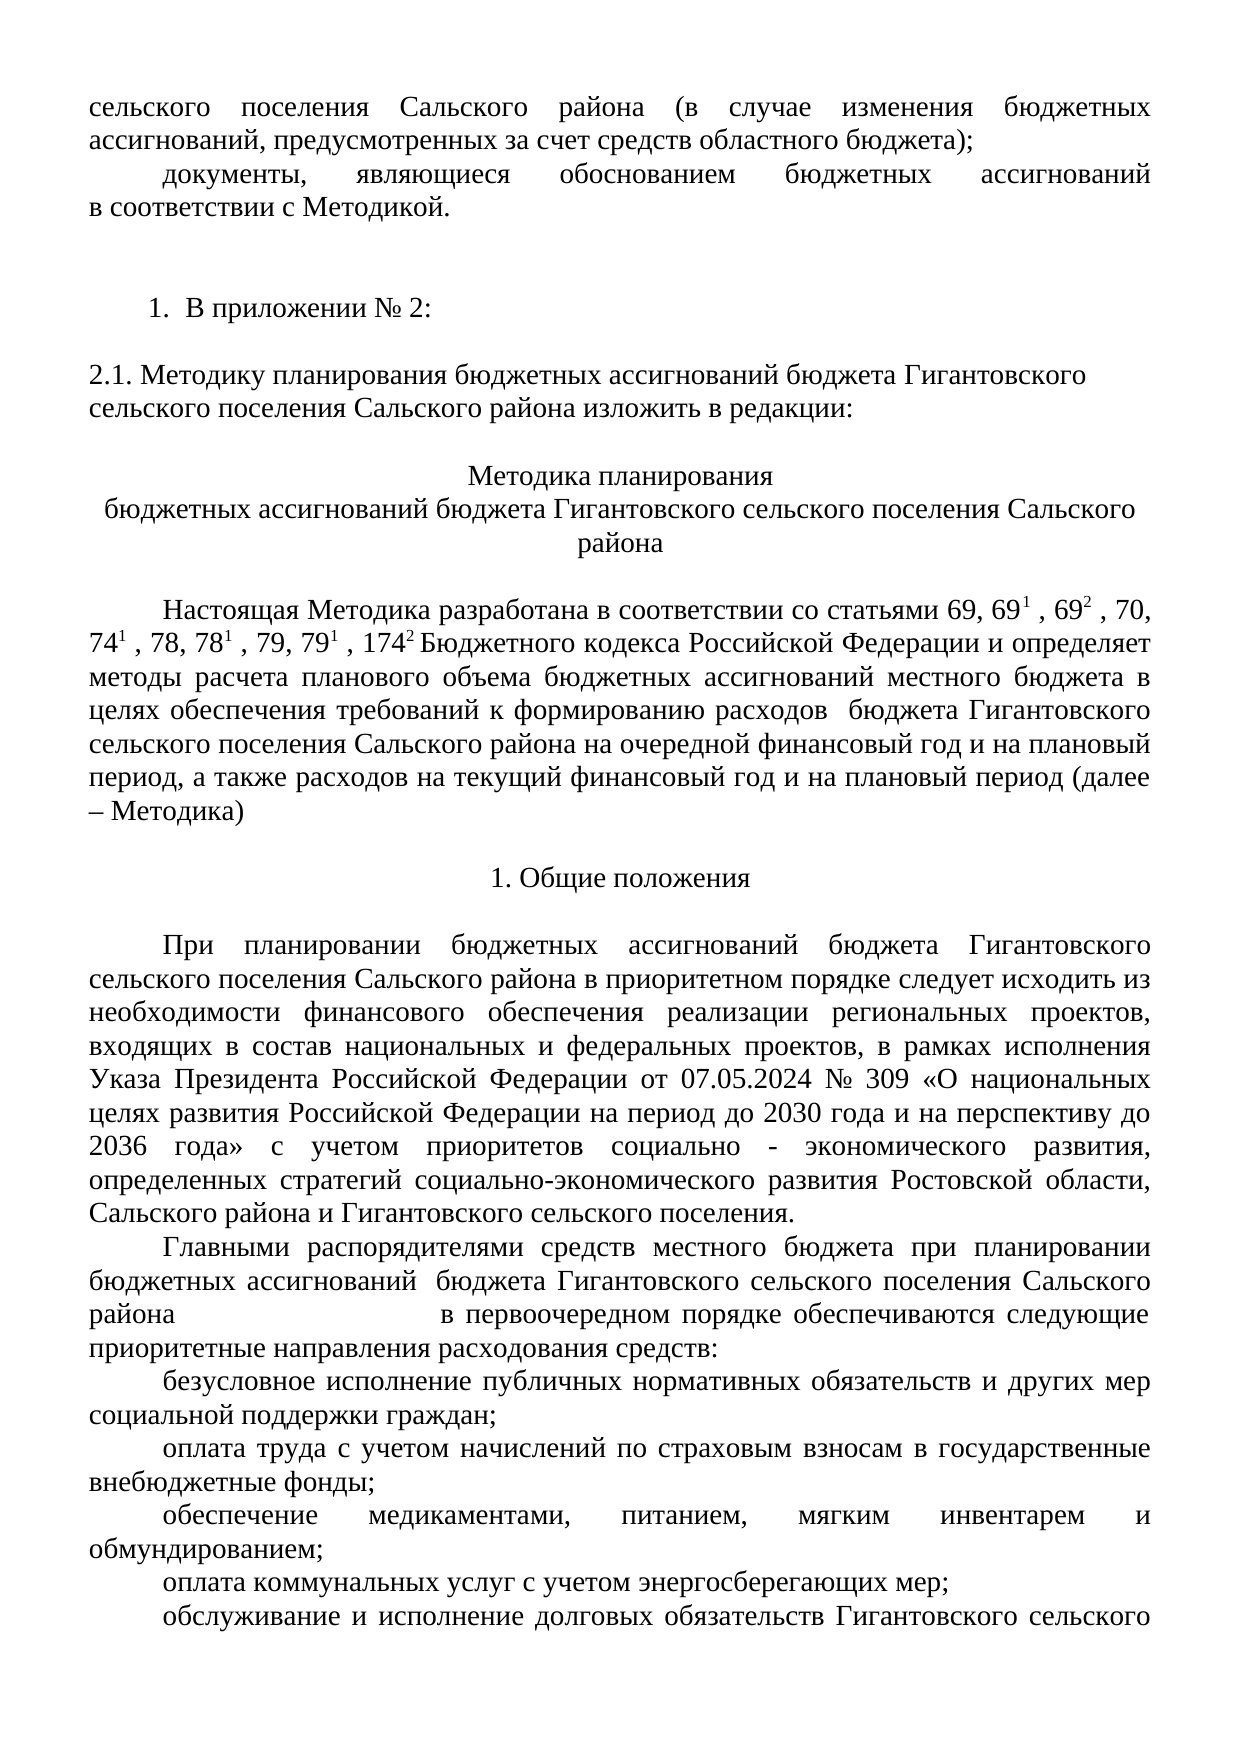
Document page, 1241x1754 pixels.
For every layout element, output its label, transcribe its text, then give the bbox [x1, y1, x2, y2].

text Главными распорядителями средств местного бюджета при планировании бюджетных ассигнований бюджета Гигантовского сельского поселения Сальского района в первоочередном порядке обеспечиваются следующие приоритетные направления расходования средств: [89, 1229, 1152, 1363]
text Настоящая Методика разработана в соответствии со статьями 69, 691 , 692 , 70, 741 , 78, 781 , 79, 791 , 1742 Бюджетного кодекса Российской Федерации и определяет методы расчета планового объема бюджетных ассигнований местного бюджета в целях обеспечения требований к формированию расходов бюджета Гигантовского сельского поселения Сальского района на очередной финансовый год и на плановый период, а также расходов на текущий финансовый год и на плановый период (далее – Методика) [89, 592, 1152, 827]
text оплата коммунальных услуг с учетом энергосберегающих мер; [89, 1564, 1152, 1598]
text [89, 89, 1152, 156]
text 2.1. Методику планирования бюджетных ассигнований бюджета Гигантовского сельского поселения Сальского района изложить в редакции: [89, 357, 1152, 424]
text 1. Общие положения [89, 860, 1152, 894]
text обеспечение медикаментами, питанием, мягким инвентарем и обмундированием; [89, 1497, 1152, 1564]
text При планировании бюджетных ассигнований бюджета Гигантовского сельского поселения Сальского района в приоритетном порядке следует исходить из необходимости финансового обеспечения реализации региональных проектов, входящих в состав национальных и федеральных проектов, в рамках исполнения Указа Президента Российской Федерации от 07.05.2024 № 309 «О национальных целях развития Российской Федерации на период до 2030 года и на перспективу до 2036 года» с учетом приоритетов социально - экономического развития, определенных стратегий социально-экономического развития Ростовской области, Сальского района и Гигантовского сельского поселения. [89, 927, 1152, 1229]
list В приложении № 2: [148, 290, 1152, 323]
text Методика планирования [89, 458, 1152, 491]
text безусловное исполнение публичных нормативных обязательств и других мер социальной поддержки граждан; [89, 1363, 1152, 1430]
text документы, являющиеся обоснованием бюджетных ассигнований в соответствии с Методикой. [89, 156, 1152, 223]
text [89, 1598, 1152, 1632]
text бюджетных ассигнований бюджета Гигантовского сельского поселения Сальского района [89, 491, 1152, 558]
text оплата труда с учетом начислений по страховым взносам в государственные внебюджетные фонды; [89, 1430, 1152, 1497]
